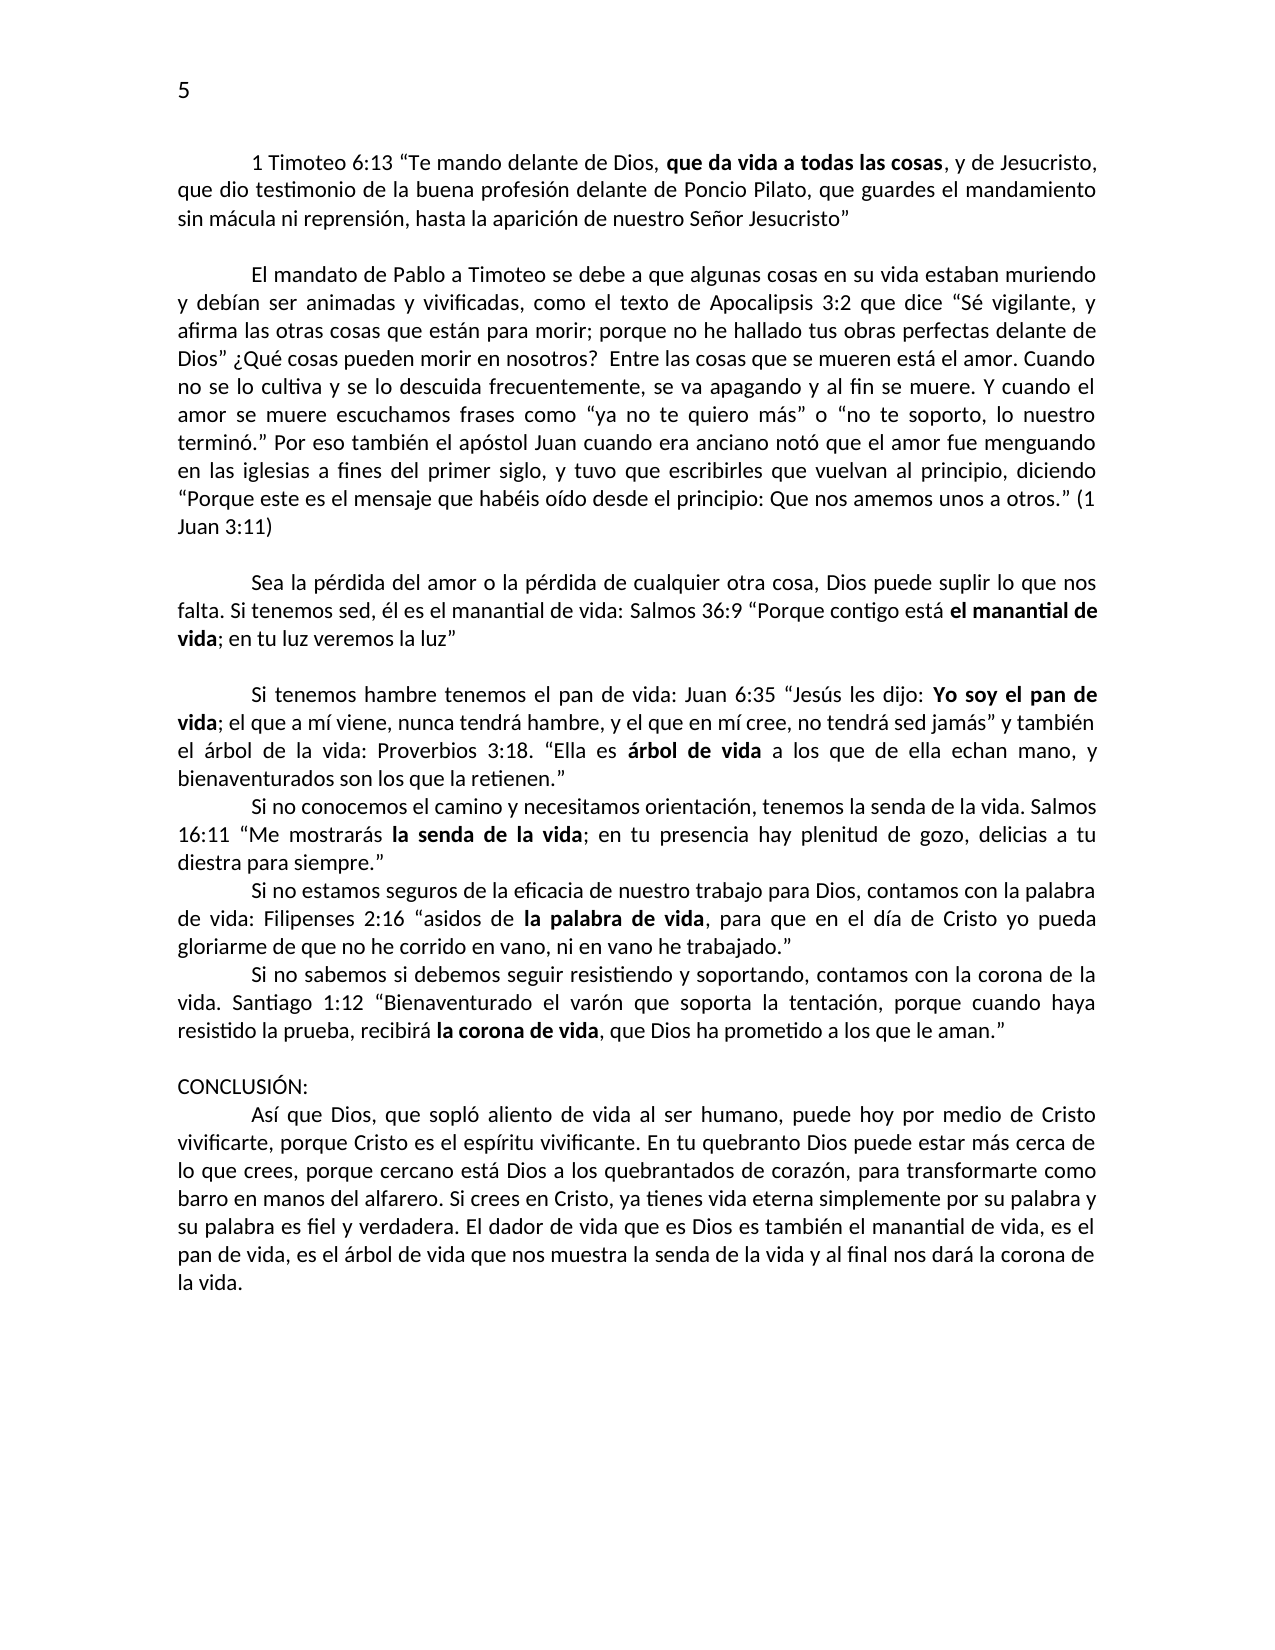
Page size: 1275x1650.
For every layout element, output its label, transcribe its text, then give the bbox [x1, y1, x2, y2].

text CONCLUSIÓN: [177, 1072, 1098, 1100]
text Si tenemos hambre tenemos el pan de vida: Juan 6:35 “Jesús les dijo: Yo soy el pan de vida; el que a mí viene, nunca tendrá hambre, y el que en mí cree, no tendrá sed jamás” y también el árbol de la vida: Proverbios 3:18. “Ella es árbol de vida a los que de ella echan mano, y bienaventurados son los que la retienen.” [177, 680, 1098, 792]
text El mandato de Pablo a Timoteo se debe a que algunas cosas en su vida estaban muriendo y debían ser animadas y vivificadas, como el texto de Apocalipsis 3:2 que dice “Sé vigilante, y afirma las otras cosas que están para morir; porque no he hallado tus obras perfectas delante de Dios” ¿Qué cosas pueden morir en nosotros? Entre las cosas que se mueren está el amor. Cuando no se lo cultiva y se lo descuida frecuentemente, se va apagando y al fin se muere. Y cuando el amor se muere escuchamos frases como “ya no te quiero más” o “no te soporto, lo nuestro terminó.” Por eso también el apóstol Juan cuando era anciano notó que el amor fue menguando en las iglesias a fines del primer siglo, y tuvo que escribirles que vuelvan al principio, diciendo “Porque este es el mensaje que habéis oído desde el principio: Que nos amemos unos a otros.” (1 Juan 3:11) [177, 260, 1098, 540]
text Si no sabemos si debemos seguir resistiendo y soportando, contamos con la corona de la vida. Santiago 1:12 “Bienaventurado el varón que soporta la tentación, porque cuando haya resistido la prueba, recibirá la corona de vida, que Dios ha prometido a los que le aman.” [177, 960, 1098, 1044]
text 1 Timoteo 6:13 “Te mando delante de Dios, que da vida a todas las cosas, y de Jesucristo, que dio testimonio de la buena profesión delante de Poncio Pilato, que guardes el mandamiento sin mácula ni reprensión, hasta la aparición de nuestro Señor Jesucristo” [177, 148, 1098, 232]
text Sea la pérdida del amor o la pérdida de cualquier otra cosa, Dios puede suplir lo que nos falta. Si tenemos sed, él es el manantial de vida: Salmos 36:9 “Porque contigo está el manantial de vida; en tu luz veremos la luz” [177, 568, 1098, 652]
text Así que Dios, que sopló aliento de vida al ser humano, puede hoy por medio de Cristo vivificarte, porque Cristo es el espíritu vivificante. En tu quebranto Dios puede estar más cerca de lo que crees, porque cercano está Dios a los quebrantados de corazón, para transformarte como barro en manos del alfarero. Si crees en Cristo, ya tienes vida eterna simplemente por su palabra y su palabra es fiel y verdadera. El dador de vida que es Dios es también el manantial de vida, es el pan de vida, es el árbol de vida que nos muestra la senda de la vida y al final nos dará la corona de la vida. [177, 1100, 1098, 1296]
text Si no estamos seguros de la eficacia de nuestro trabajo para Dios, contamos con la palabra de vida: Filipenses 2:16 “asidos de la palabra de vida, para que en el día de Cristo yo pueda gloriarme de que no he corrido en vano, ni en vano he trabajado.” [177, 876, 1098, 960]
text Si no conocemos el camino y necesitamos orientación, tenemos la senda de la vida. Salmos 16:11 “Me mostrarás la senda de la vida; en tu presencia hay plenitud de gozo, delicias a tu diestra para siempre.” [177, 792, 1098, 876]
